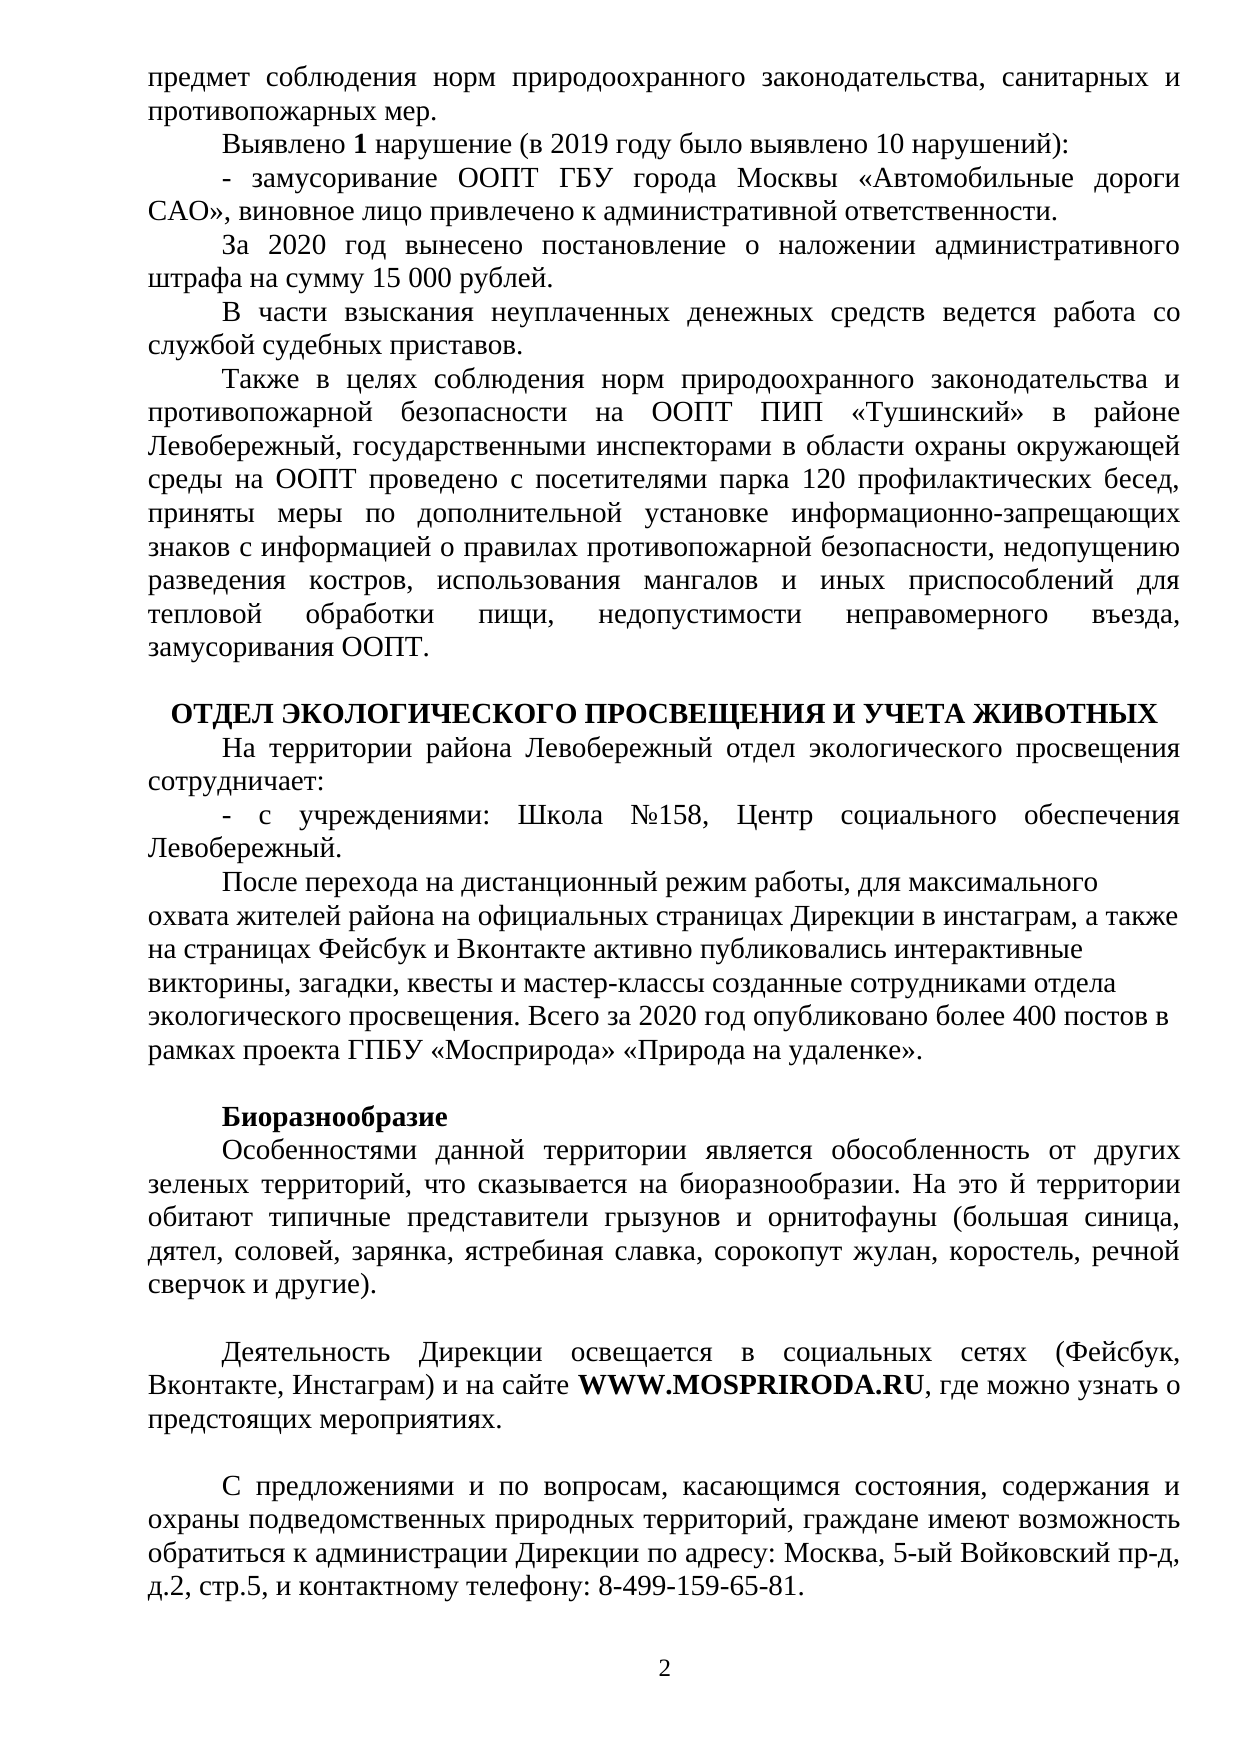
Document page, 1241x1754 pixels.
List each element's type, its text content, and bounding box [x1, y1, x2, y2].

text Особенностями данной территории является обособленность от других зеленых территорий, что сказывается на биоразнообразии. На это й территории обитают типичные представители грызунов и орнитофауны (большая синица, дятел, соловей, зарянка, ястребиная славка, сорокопут жулан, коростель, речной сверчок и другие). [148, 1132, 1181, 1300]
text На территории района Левобережный отдел экологического просвещения сотрудничает: [148, 730, 1181, 797]
text Деятельность Дирекции освещается в социальных сетях (Фейсбук, Вконтакте, Инстаграм) и на сайте WWW.MOSPRIRODA.RU, где можно узнать о предстоящих мероприятиях. [148, 1334, 1181, 1434]
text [148, 59, 1181, 126]
text За 2020 год вынесено постановление о наложении административного штрафа на сумму 15 000 рублей. [148, 227, 1181, 294]
text ОТДЕЛ ЭКОЛОГИЧЕСКОГО ПРОСВЕЩЕНИЯ И УЧЕТА ЖИВОТНЫХ [148, 696, 1181, 730]
text Биоразнообразие [148, 1099, 1181, 1132]
text - с учреждениями: Школа №158, Центр социального обеспечения Левобережный. [148, 797, 1181, 864]
text Выявлено 1 нарушение (в 2019 году было выявлено 10 нарушений): [148, 126, 1181, 160]
text В части взыскания неуплаченных денежных средств ведется работа со службой судебных приставов. [148, 294, 1181, 361]
text Также в целях соблюдения норм природоохранного законодательства и противопожарной безопасности на ООПТ ПИП «Тушинский» в районе Левобережный, государственными инспекторами в области охраны окружающей среды на ООПТ проведено с посетителями парка 120 профилактических бесед, приняты меры по дополнительной установке информационно-запрещающих знаков с информацией о правилах противопожарной безопасности, недопущению разведения костров, использования мангалов и иных приспособлений для тепловой обработки пищи, недопустимости неправомерного въезда, замусоривания ООПТ. [148, 361, 1181, 663]
text С предложениями и по вопросам, касающимся состояния, содержания и охраны подведомственных природных территорий, граждане имеют возможность обратиться к администрации Дирекции по адресу: Москва, 5-ый Войковский пр-д, д.2, стр.5, и контактному телефону: 8-499-159-65-81. [148, 1468, 1181, 1602]
text После перехода на дистанционный режим работы, для максимального охвата жителей района на официальных страницах Дирекции в инстаграм, а также на страницах Фейсбук и Вконтакте активно публиковались интерактивные викторины, загадки, квесты и мастер-классы созданные сотрудниками отдела экологического просвещения. Всего за 2020 год опубликовано более 400 постов в рамках проекта ГПБУ «Мосприрода» «Природа на удаленке». [148, 864, 1181, 1065]
text - замусоривание ООПТ ГБУ города Москвы «Автомобильные дороги САО», виновное лицо привлечено к административной ответственности. [148, 160, 1181, 227]
